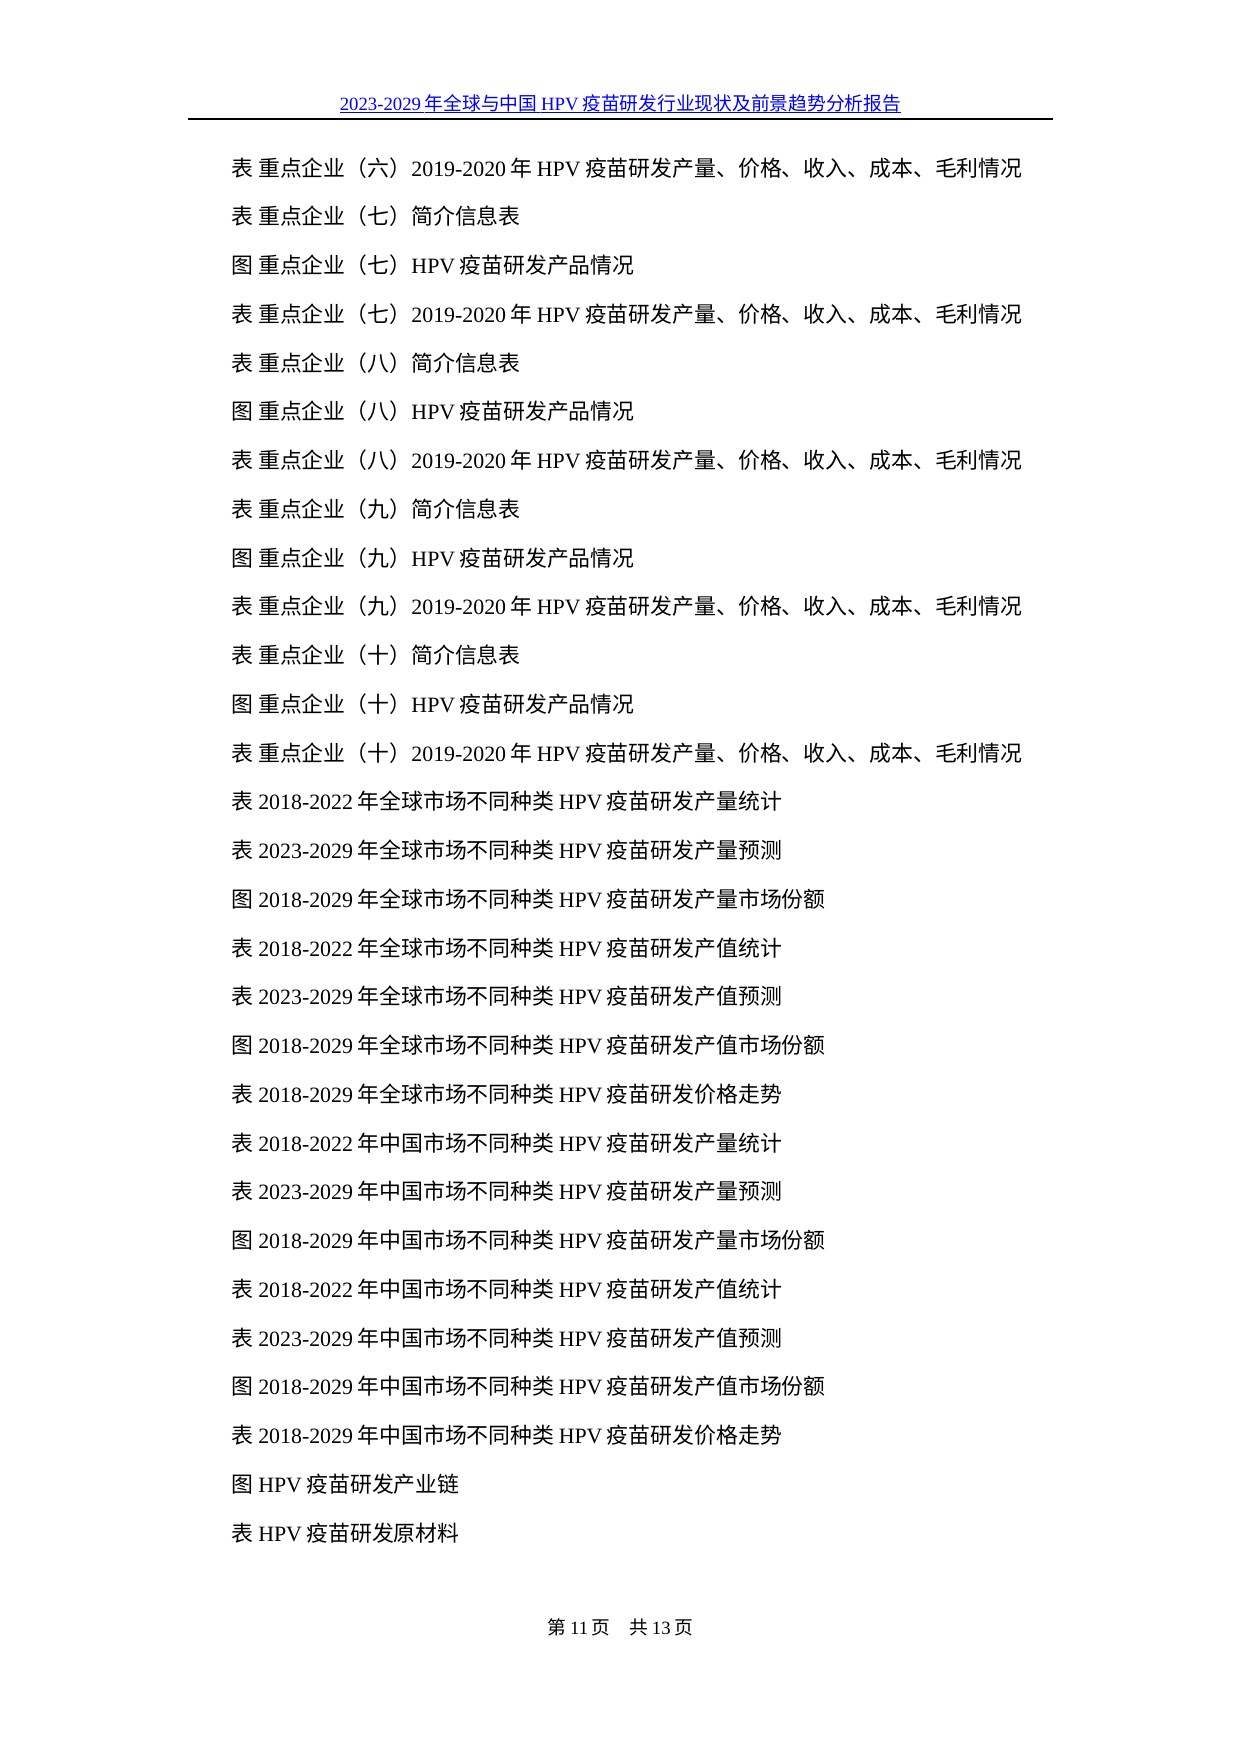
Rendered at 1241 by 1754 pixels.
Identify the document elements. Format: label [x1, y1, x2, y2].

text [187, 150, 1053, 1548]
